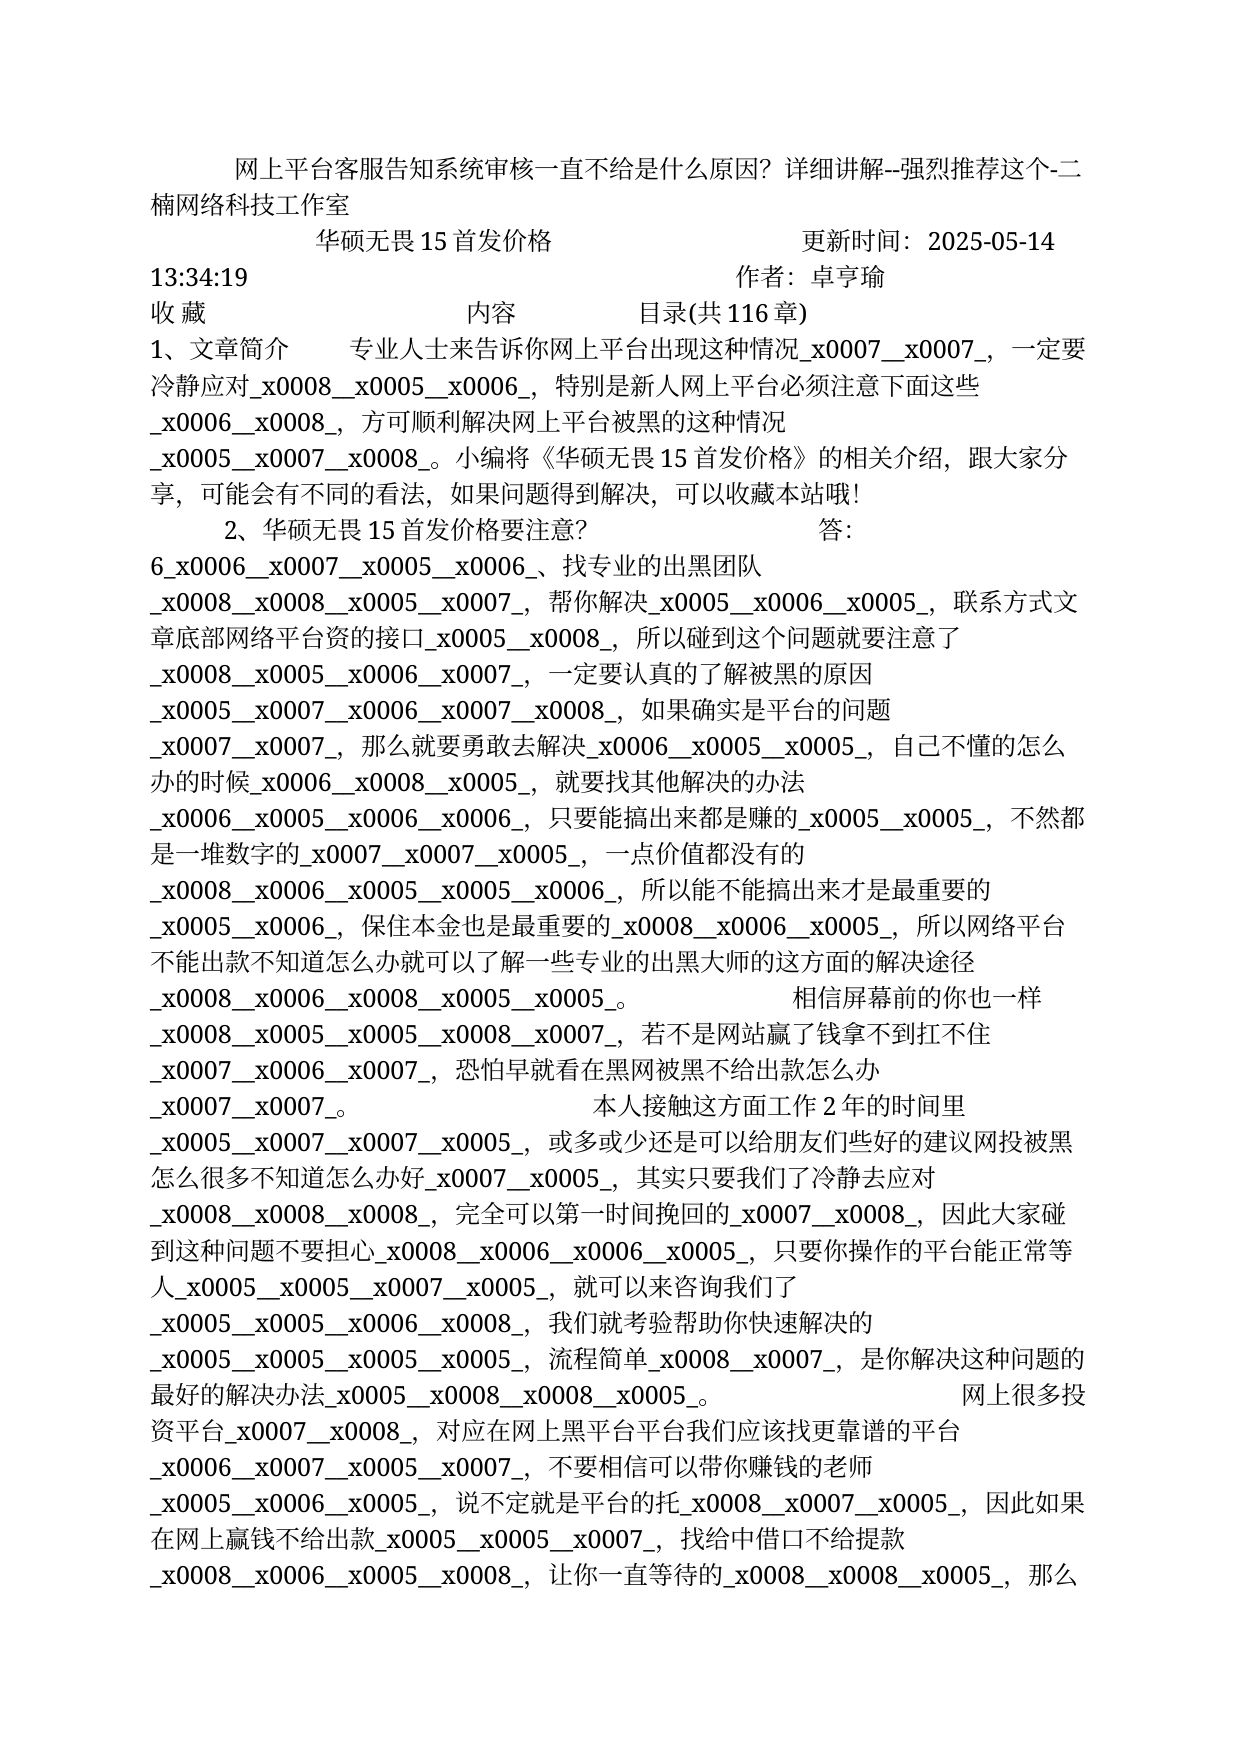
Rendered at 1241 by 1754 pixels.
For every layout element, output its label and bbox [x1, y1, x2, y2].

text [150, 150, 1090, 1592]
